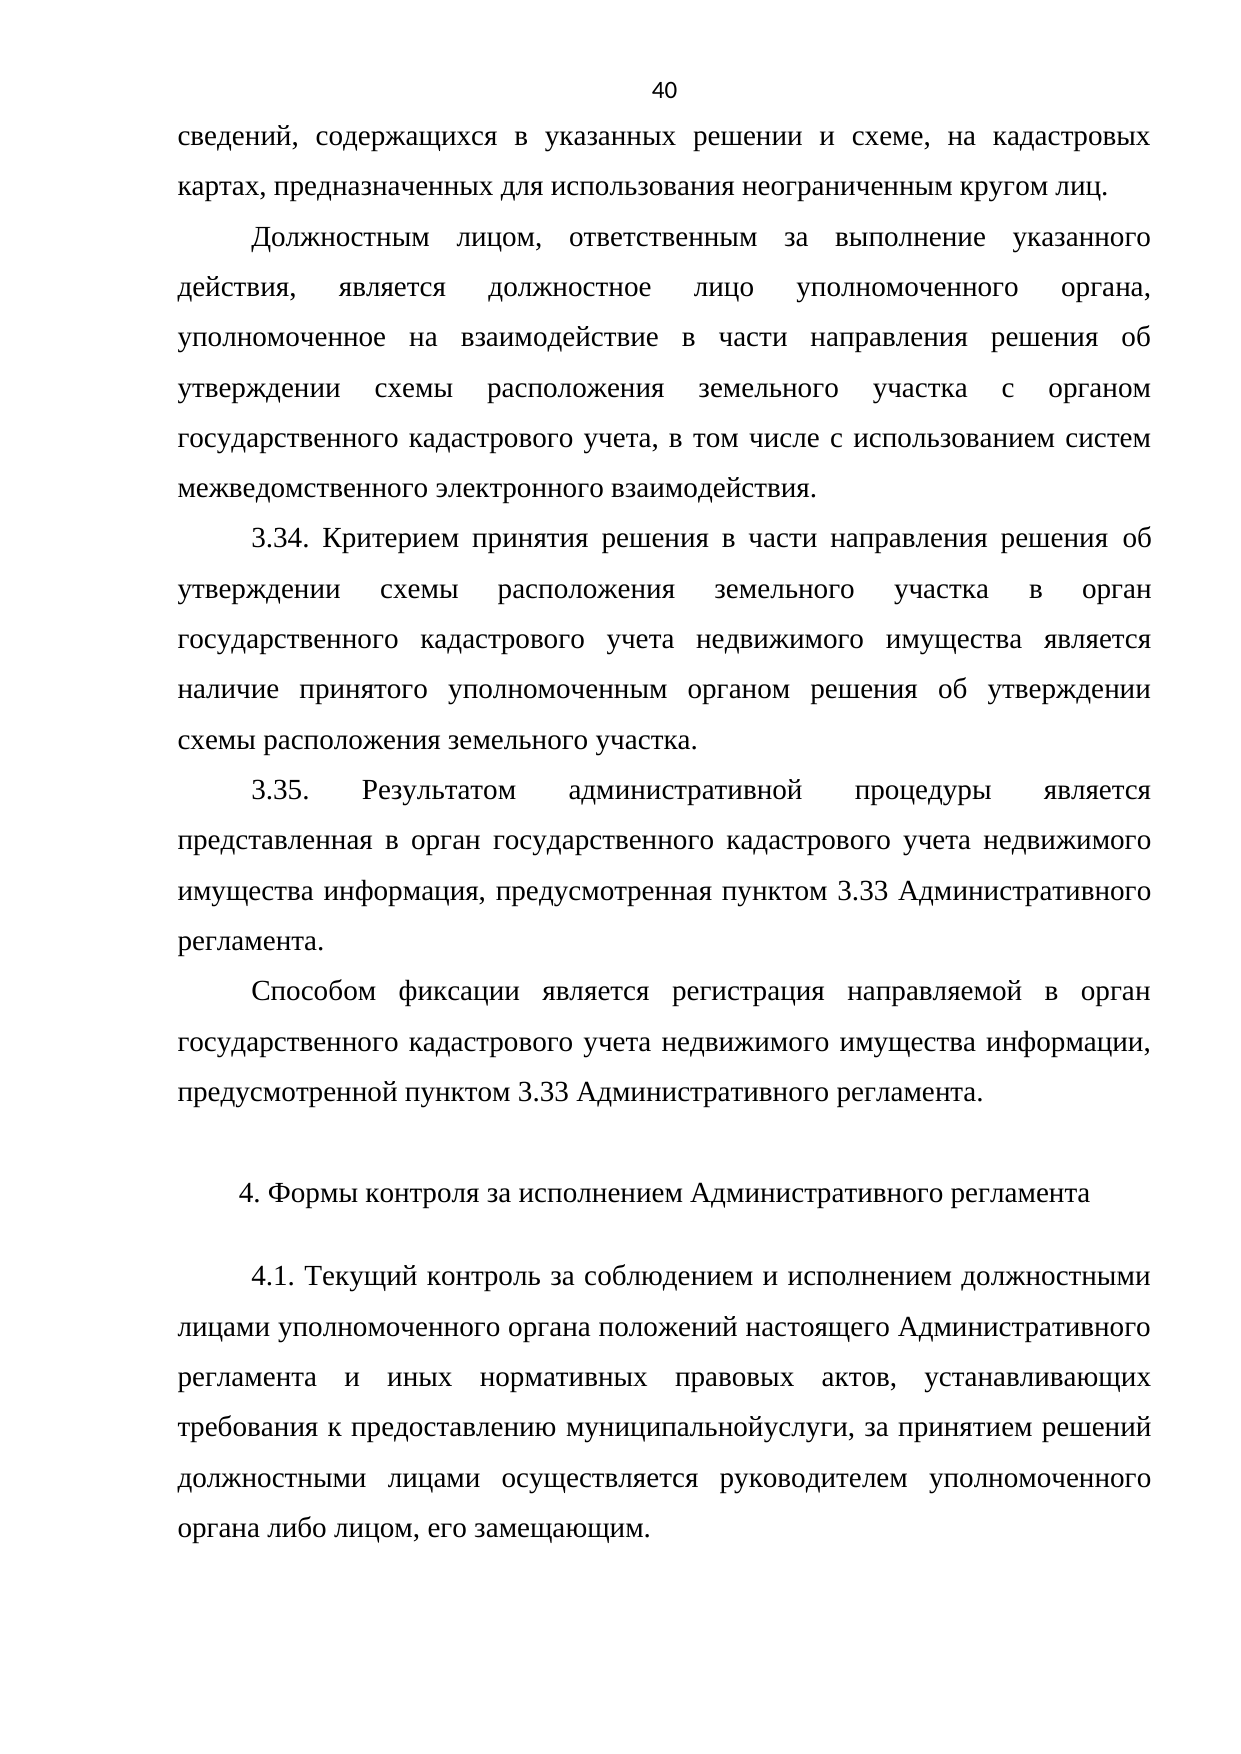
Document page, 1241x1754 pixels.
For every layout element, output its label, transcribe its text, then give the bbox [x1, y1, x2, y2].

text Способом фиксации является регистрация направляемой в орган государственного кадастрового учета недвижимого имущества информации, предусмотренной пунктом 3.33 Административного регламента. [177, 973, 1152, 1108]
text 4.1. Текущий контроль за соблюдением и исполнением должностными лицами уполномоченного органа положений настоящего Административного регламента и иных нормативных правовых актов, устанавливающих требования к предоставлению муниципальнойуслуги, за принятием решений должностными лицами осуществляется руководителем уполномоченного органа либо лицом, его замещающим. [177, 1258, 1152, 1544]
text 3.35. Результатом административной процедуры является представленная в орган государственного кадастрового учета недвижимого имущества информация, предусмотренная пунктом 3.33 Административного регламента. [177, 772, 1152, 957]
text 4. Формы контроля за исполнением Административного регламента [177, 1175, 1152, 1208]
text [177, 118, 1152, 202]
text 3.34. Критерием принятия решения в части направления решения об утверждении схемы расположения земельного участка в орган государственного кадастрового учета недвижимого имущества является наличие принятого уполномоченным органом решения об утверждении схемы расположения земельного участка. [177, 521, 1152, 755]
text Должностным лицом, ответственным за выполнение указанного действия, является должностное лицо уполномоченного органа, уполномоченное на взаимодействие в части направления решения об утверждении схемы расположения земельного участка с органом государственного кадастрового учета, в том числе с использованием систем межведомственного электронного взаимодействия. [177, 219, 1152, 504]
